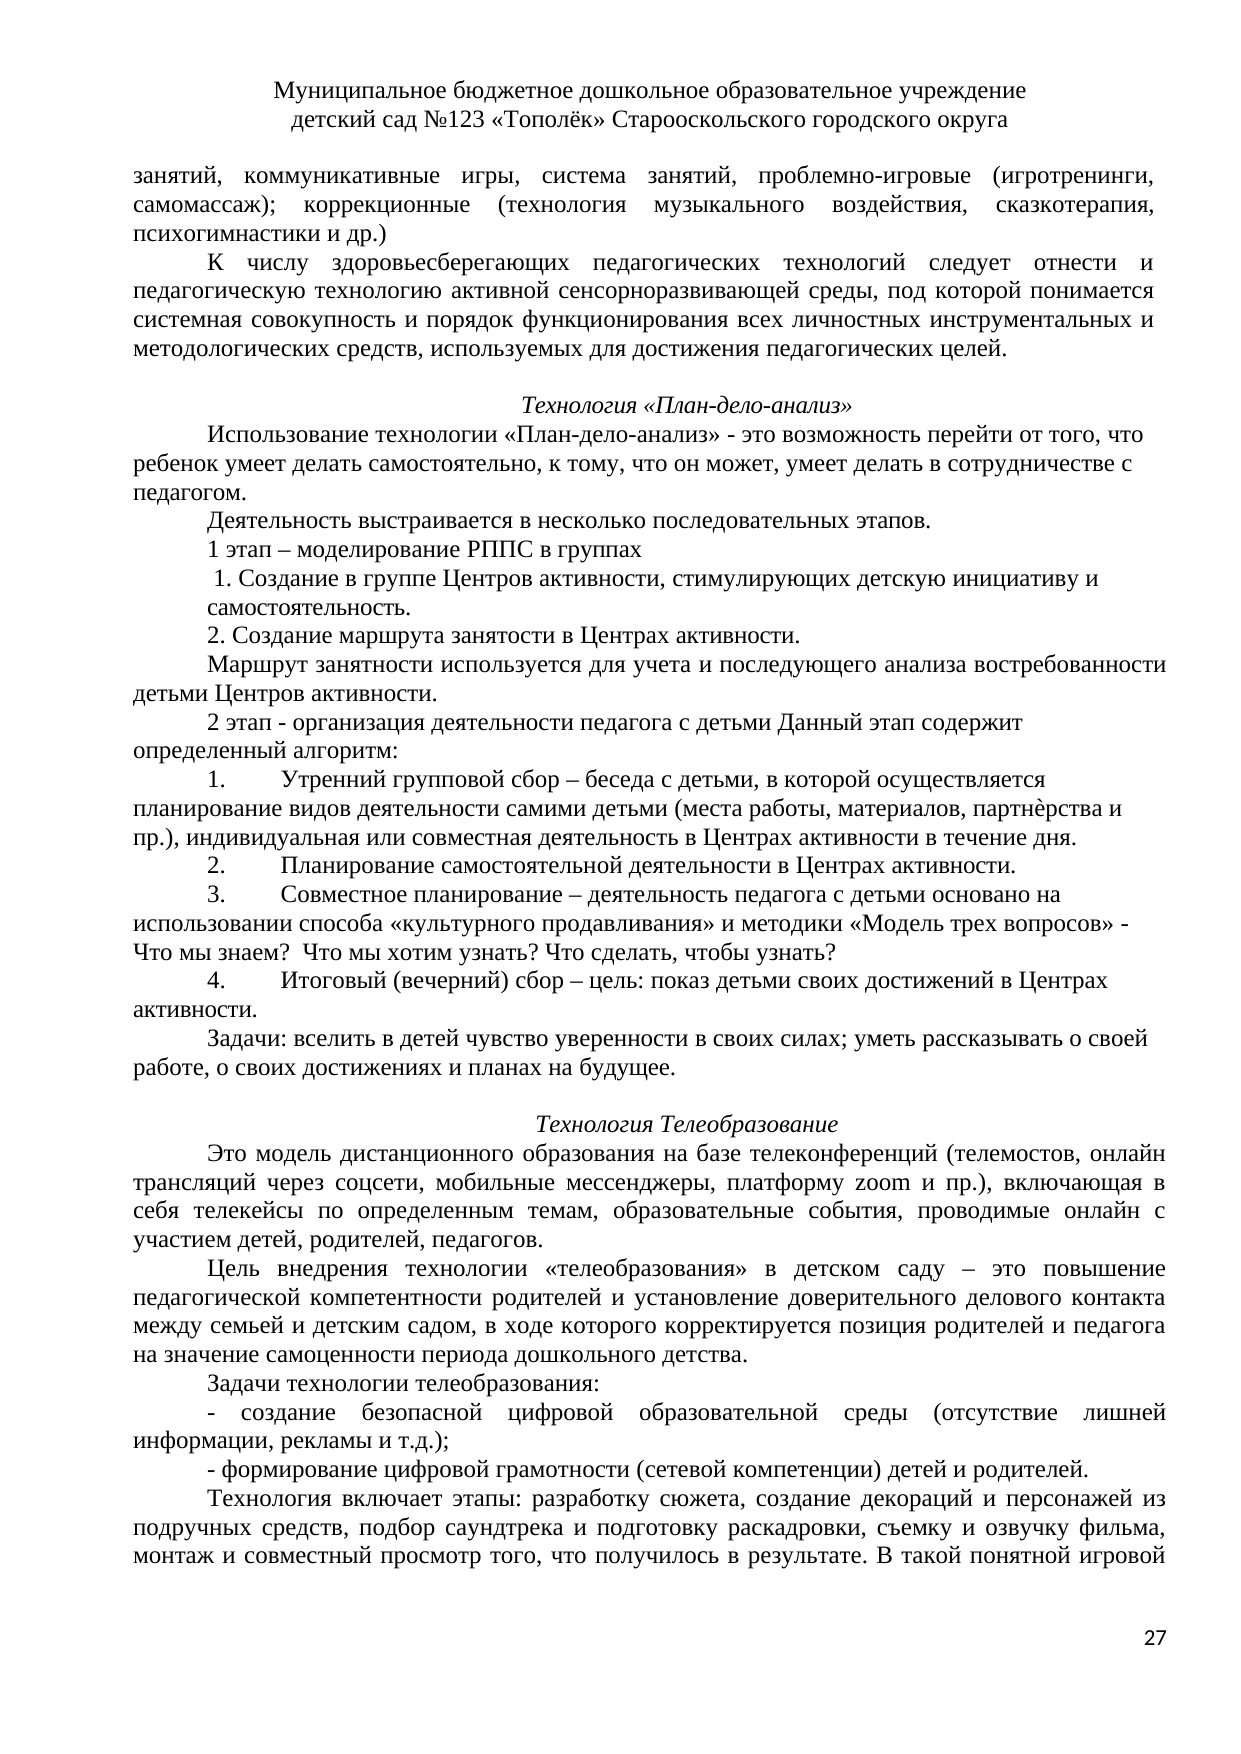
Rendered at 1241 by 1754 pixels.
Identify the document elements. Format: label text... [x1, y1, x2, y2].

text 2 этап - организация деятельности педагога с детьми Данный этап содержит определенный алгоритм: [133, 707, 1167, 764]
text Задачи: вселить в детей чувство уверенности в своих силах; уметь рассказывать о своей работе, о своих достижениях и планах на будущее. [133, 1023, 1167, 1081]
text 1 этап – моделирование РППС в группах [133, 534, 1167, 563]
list 1. Создание в группе Центров активности, стимулирующих детскую инициативу и самостоятельность. [207, 563, 1167, 621]
text Это модель дистанционного образования на базе телеконференций (телемостов, онлайн трансляций через соцсети, мобильные мессенджеры, платформу zoom и пр.), включающая в себя телекейсы по определенным темам, образовательные события, проводимые онлайн с участием детей, родителей, педагогов. [133, 1138, 1167, 1253]
list Планирование самостоятельной деятельности в Центрах активности. [133, 851, 1167, 879]
text - формирование цифровой грамотности (сетевой компетенции) детей и родителей. [133, 1454, 1167, 1483]
list Совместное планирование – деятельность педагога с детьми основано на использовании способа «культурного продавливания» и методики «Модель трех вопросов» - Что мы знаем? Что мы хотим узнать? Что сделать, чтобы узнать? [133, 879, 1167, 966]
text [133, 1483, 1167, 1569]
text Технология Телеобразование [133, 1109, 1167, 1138]
text Задачи технологии телеобразования: [133, 1368, 1167, 1397]
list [133, 161, 1154, 247]
list 2. Создание маршрута занятости в Центрах активности. [207, 621, 1167, 649]
text Технология «План-дело-анализ» [133, 391, 1167, 419]
text Использование технологии «План-дело-анализ» - это возможность перейти от того, что ребенок умеет делать самостоятельно, к тому, что он может, умеет делать в сотрудничестве с педагогом. [133, 419, 1167, 506]
list Утренний групповой сбор – беседа с детьми, в которой осуществляется планирование видов деятельности самими детьми (места работы, материалов, партнѐрства и пр.), индивидуальная или совместная деятельность в Центрах активности в течение дня. [133, 764, 1167, 851]
list К числу здоровьесберегающих педагогических технологий следует отнести и педагогическую технологию активной сенсорноразвивающей среды, под которой понимается системная совокупность и порядок функционирования всех личностных инструментальных и методологических средств, используемых для достижения педагогических целей. [133, 247, 1154, 362]
text Маршрут занятности используется для учета и последующего анализа востребованности детьми Центров активности. [133, 649, 1167, 707]
text Цель внедрения технологии «телеобразования» в детском саду – это повышение педагогической компетентности родителей и установление доверительного делового контакта между семьей и детским садом, в ходе которого корректируется позиция родителей и педагога на значение самоценности периода дошкольного детства. [133, 1253, 1167, 1368]
text - создание безопасной цифровой образовательной среды (отсутствие лишней информации, рекламы и т.д.); [133, 1397, 1167, 1454]
text Деятельность выстраивается в несколько последовательных этапов. [133, 506, 1167, 534]
list Итоговый (вечерний) сбор – цель: показ детьми своих достижений в Центрах активности. [133, 966, 1167, 1023]
